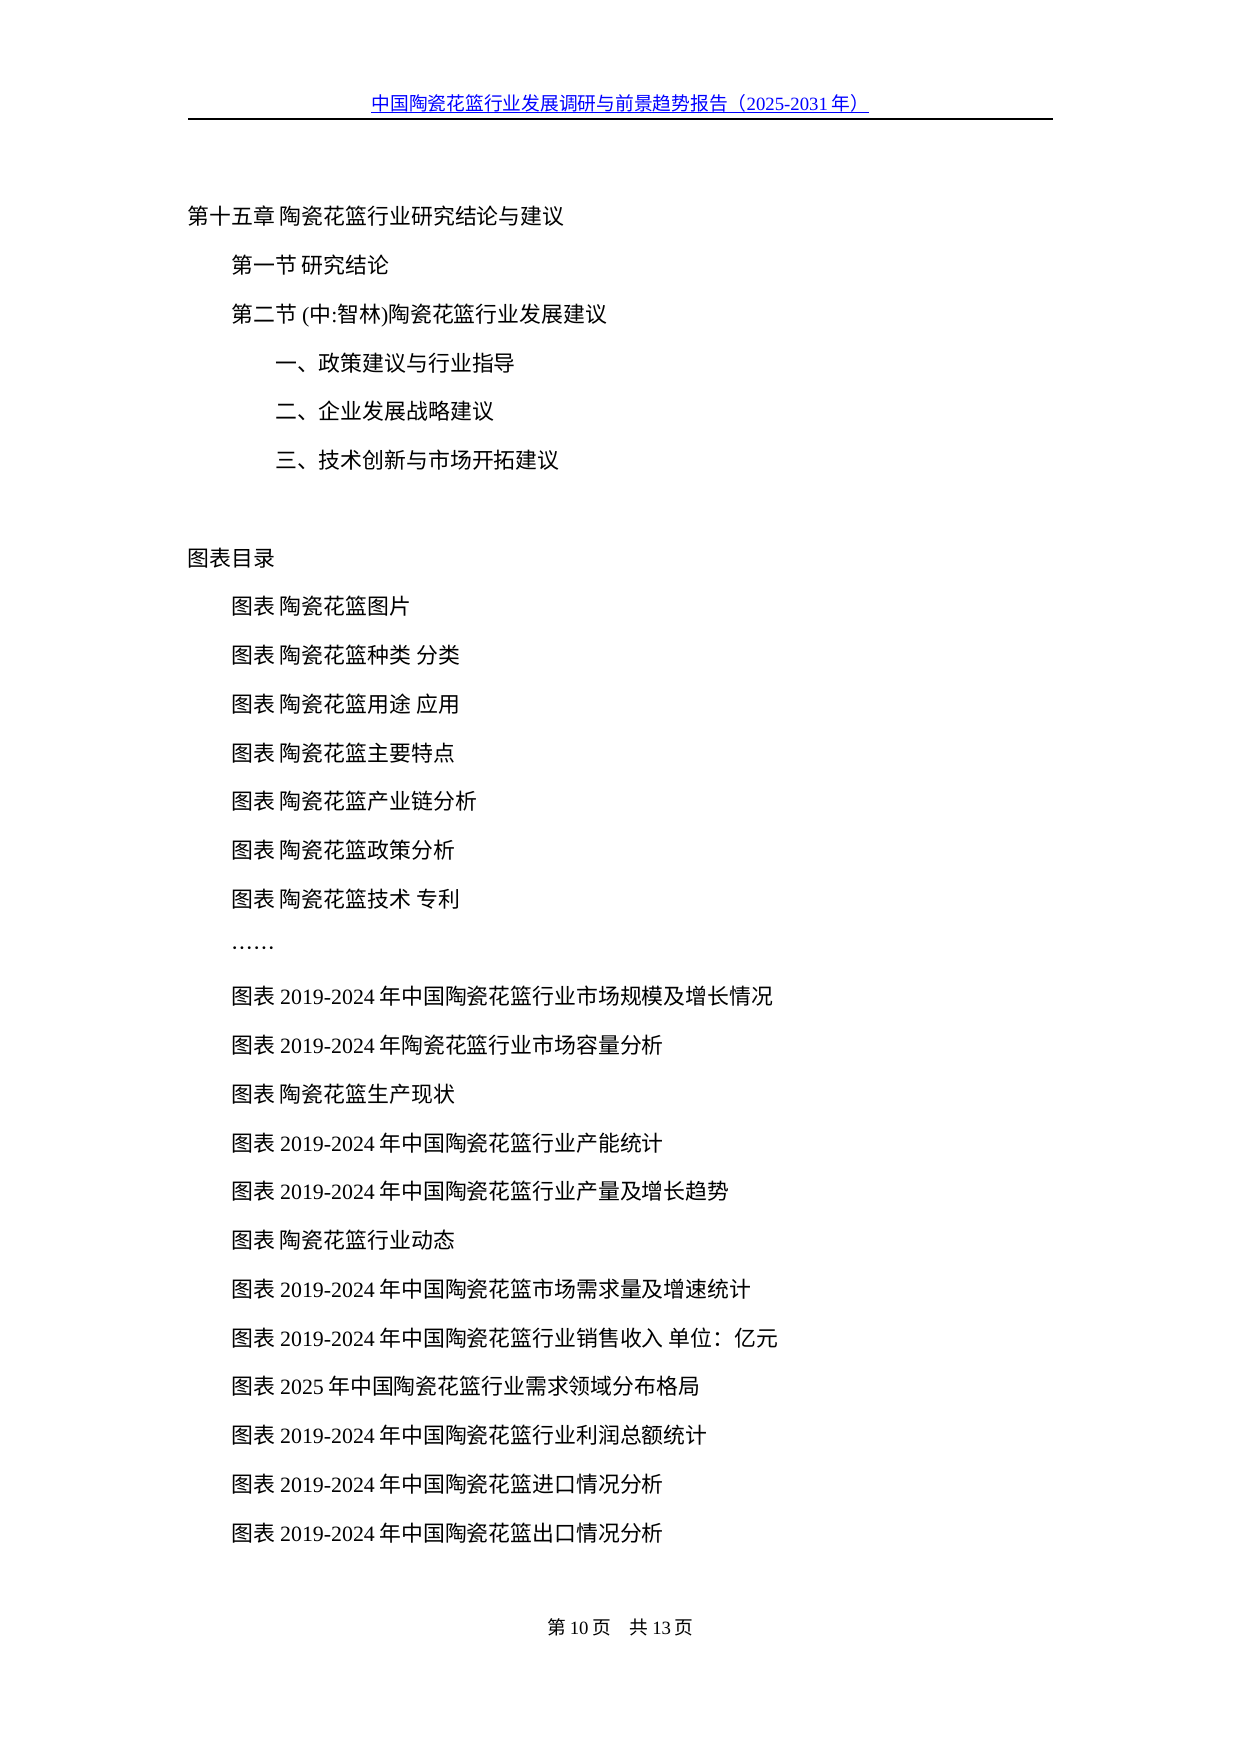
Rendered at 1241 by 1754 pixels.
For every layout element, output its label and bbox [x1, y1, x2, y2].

text [187, 150, 1053, 1548]
